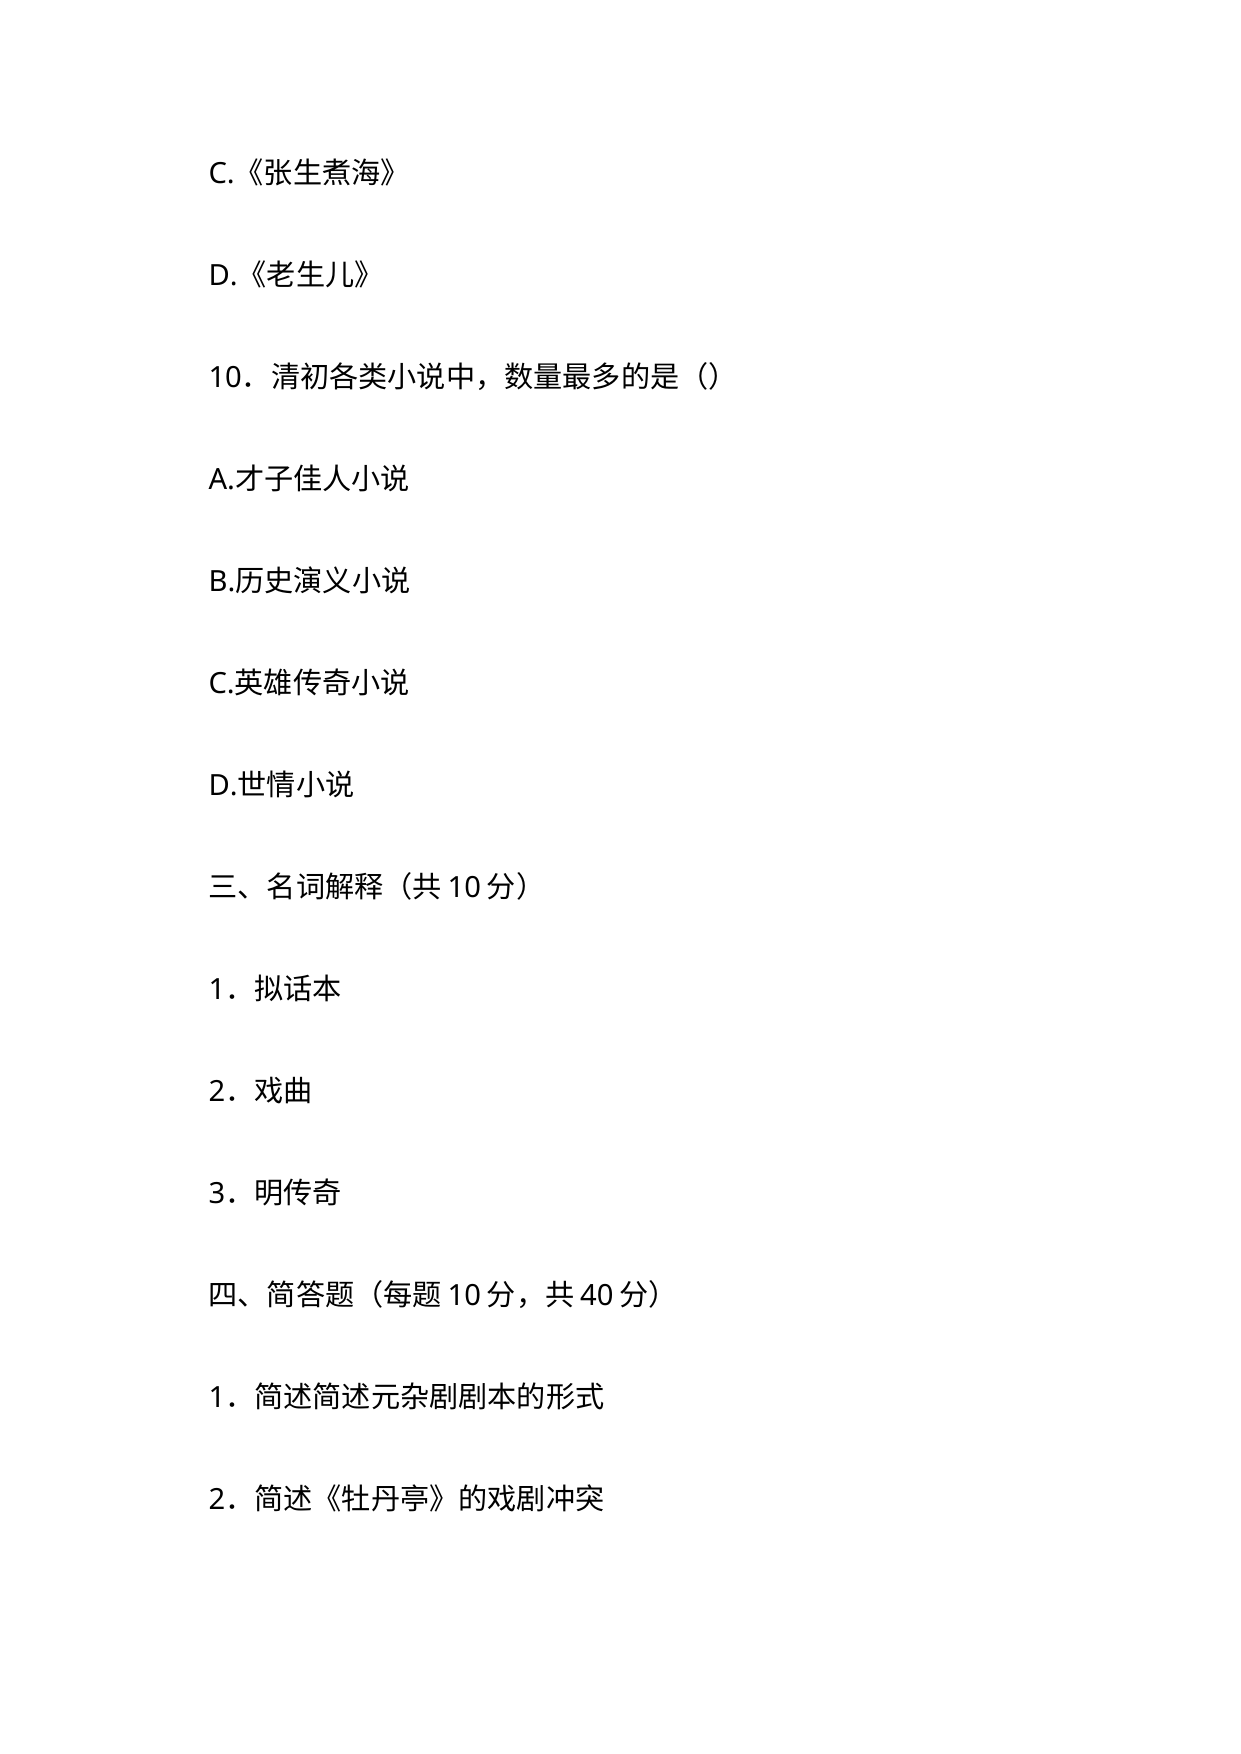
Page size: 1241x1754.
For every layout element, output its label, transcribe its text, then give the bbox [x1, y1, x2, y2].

text 2．简述《牡丹亭》的戏剧冲突 [150, 1476, 1090, 1518]
text 三、名词解释（共10分） [150, 864, 1090, 906]
text 3．明传奇 [150, 1170, 1090, 1212]
text 2．戏曲 [150, 1068, 1090, 1110]
text D.世情小说 [150, 762, 1090, 804]
text D.《老生儿》 [150, 252, 1090, 294]
text B.历史演义小说 [150, 558, 1090, 600]
text 10．清初各类小说中，数量最多的是（） [150, 354, 1090, 396]
text 1．简述简述元杂剧剧本的形式 [150, 1374, 1090, 1416]
text C.《张生煮海》 [150, 150, 1090, 192]
text C.英雄传奇小说 [150, 660, 1090, 702]
text 1．拟话本 [150, 966, 1090, 1008]
text 四、简答题（每题10分，共40分） [150, 1272, 1090, 1314]
text A.才子佳人小说 [150, 456, 1090, 498]
